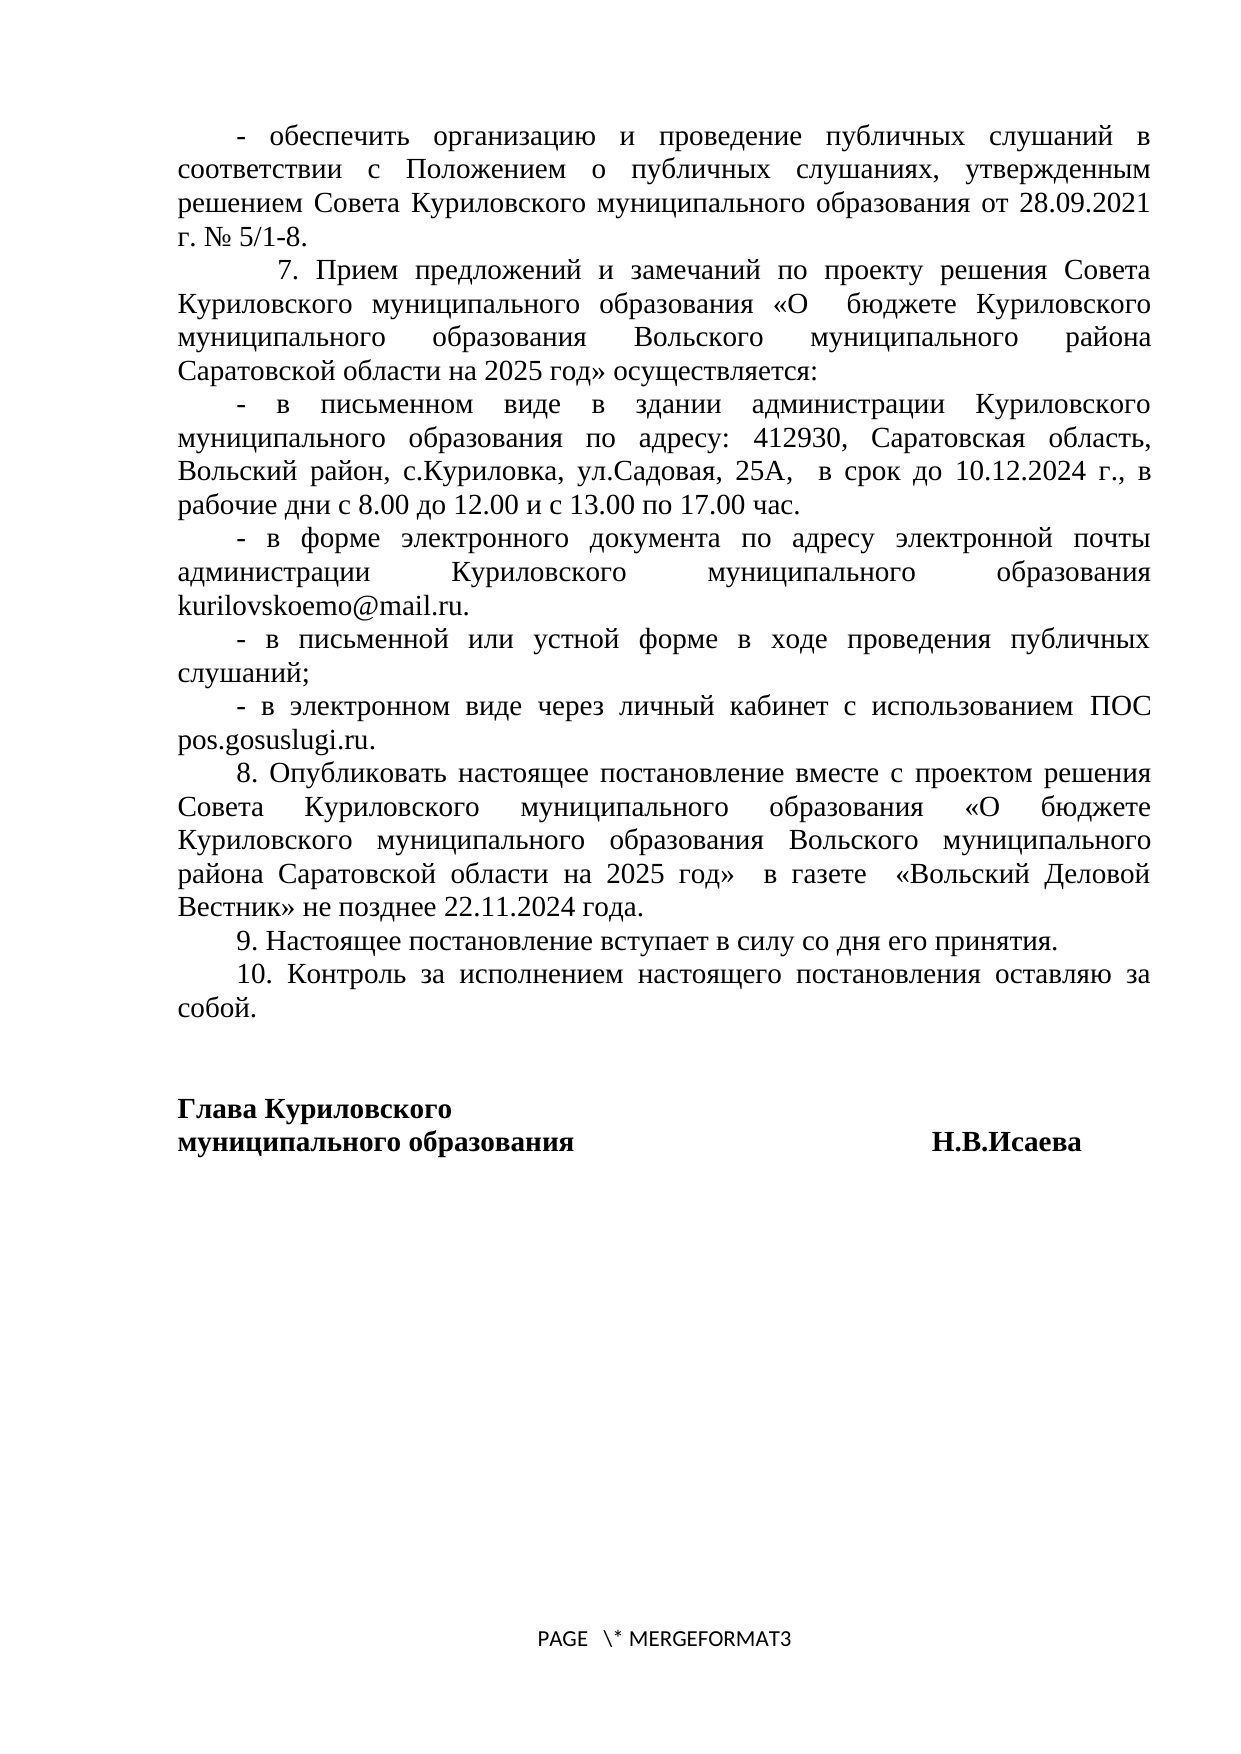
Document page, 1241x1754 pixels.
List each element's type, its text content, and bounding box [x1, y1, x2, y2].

text - в электронном виде через личный кабинет с использованием ПОС pos.gosuslugi.ru. [177, 688, 1152, 755]
title Глава Куриловского [177, 1091, 1152, 1124]
title 8. Опубликовать настоящее постановление вместе с проектом решения Совета Куриловского муниципального образования «О бюджете Куриловского муниципального образования Вольского муниципального района Саратовской области на 2025 год» в газете «Вольский Деловой Вестник» не позднее 22.11.2024 года. [177, 755, 1152, 923]
text - в письменном виде в здании администрации Куриловского муниципального образования по адресу: 412930, Саратовская область, Вольский район, с.Куриловка, ул.Садовая, 25А, в срок до 10.12.2024 г., в рабочие дни с 8.00 до 12.00 и с 13.00 по 17.00 час. [177, 386, 1152, 521]
text - в письменной или устной форме в ходе проведения публичных слушаний; [177, 621, 1152, 688]
title муниципального образования Н.В.Исаева [177, 1124, 1152, 1158]
text - в форме электронного документа по адресу электронной почты администрации Куриловского муниципального образования kurilovskoemo@mail.ru. [177, 521, 1152, 621]
text 7. Прием предложений и замечаний по проекту решения Совета Куриловского муниципального образования «О бюджете Куриловского муниципального образования Вольского муниципального района Саратовской области на 2025 год» осуществляется: [177, 252, 1152, 386]
text - обеспечить организацию и проведение публичных слушаний в соответствии с Положением о публичных слушаниях, утвержденным решением Совета Куриловского муниципального образования от 28.09.2021 г. № 5/1-8. [177, 118, 1152, 252]
title 9. Настоящее постановление вступает в силу со дня его принятия. [177, 923, 1152, 957]
title 10. Контроль за исполнением настоящего постановления оставляю за собой. [177, 957, 1152, 1024]
